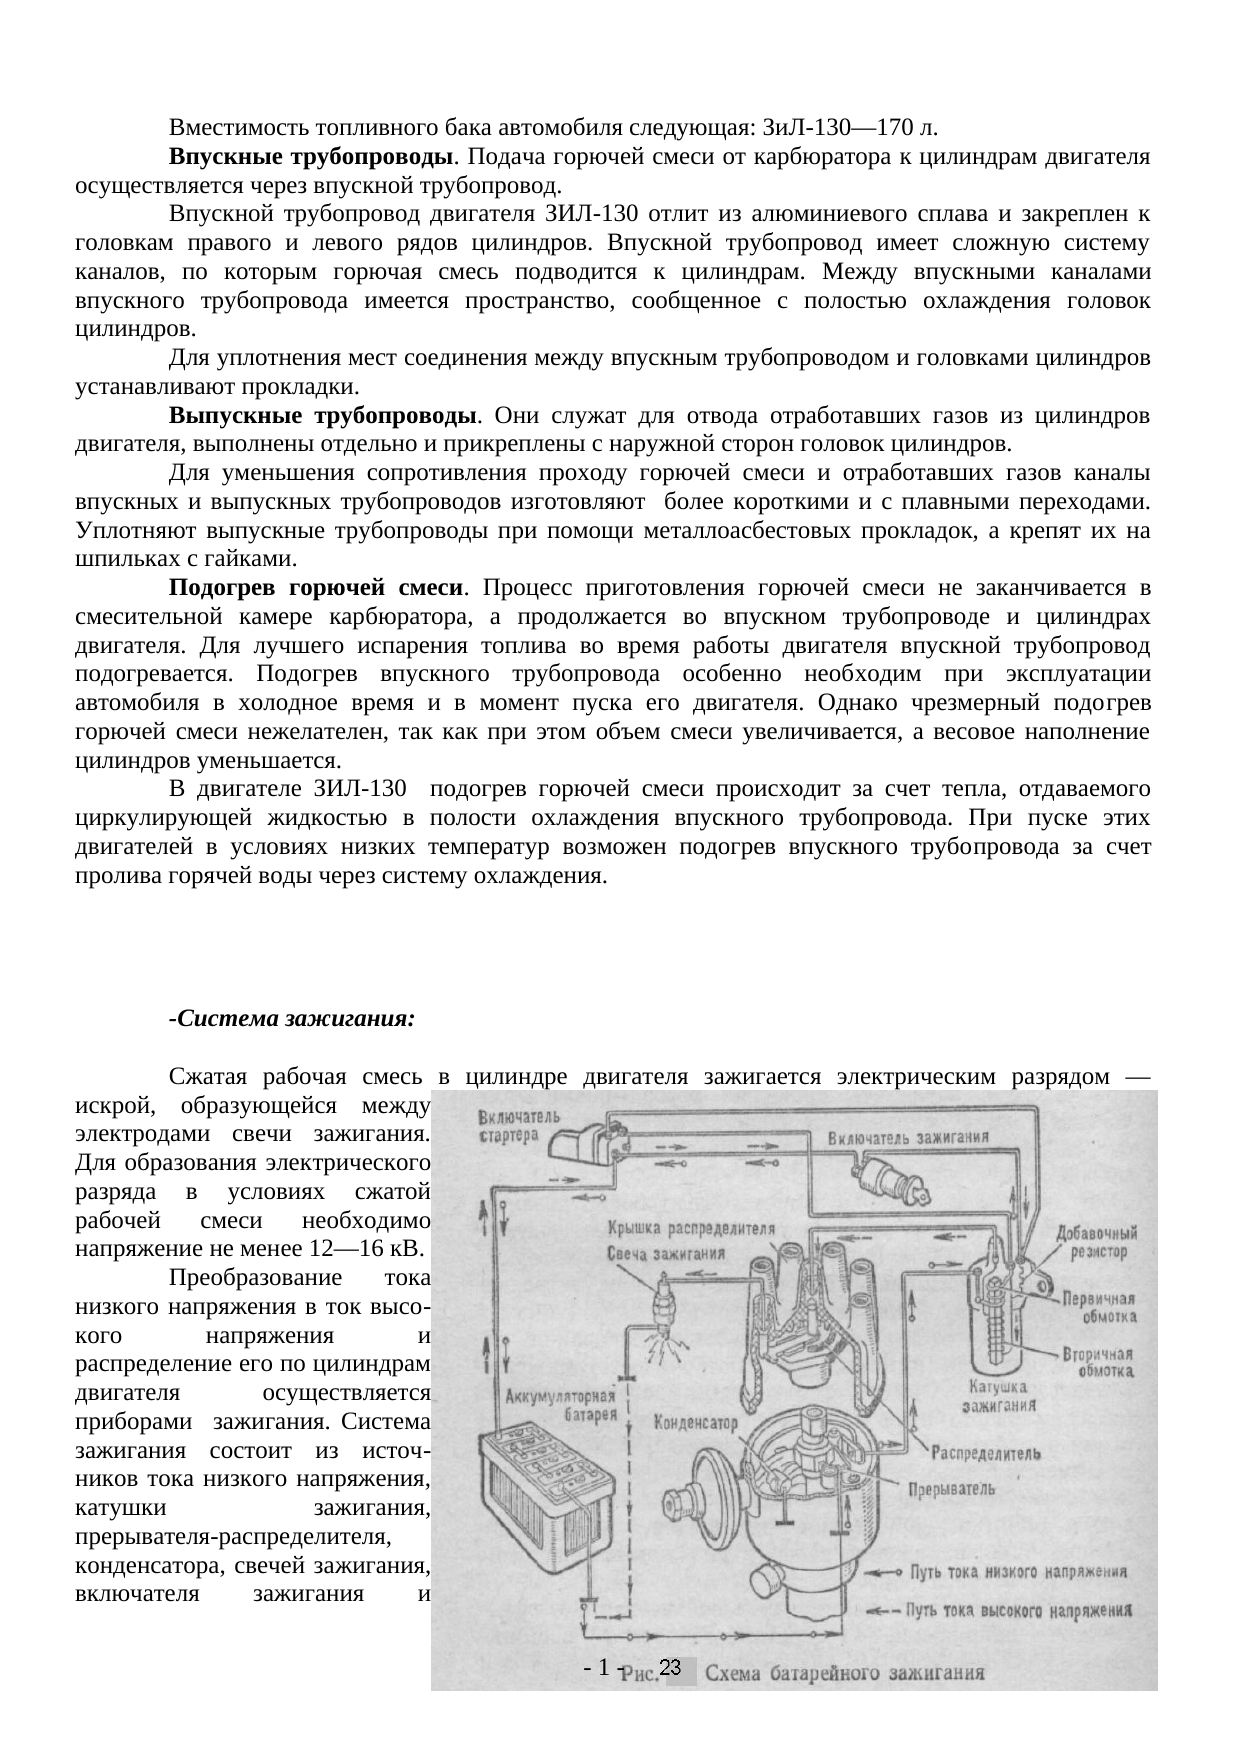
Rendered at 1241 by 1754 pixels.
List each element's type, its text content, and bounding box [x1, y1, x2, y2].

text Выпускные трубопроводы. Они служат для отвода отработавших газов из цилиндров двигателя, выполнены отдельно и прикреплены с наружной сторон головок цилиндров. [75, 400, 1152, 457]
text Впускной трубопровод двигателя ЗИЛ-130 отлит из алюминиевого сплава и закреплен к головкам правого и левого рядов цилиндров. Впускной трубопровод имеет сложную систему каналов, по которым горючая смесь подводится к цилиндрам. Между впускными каналами впускного трубопровода имеется пространство, сообщенное с полостью охлаждения головок цилиндров. [75, 198, 1152, 342]
text Для уплотнения мест соединения между впускным трубопроводом и головками цилиндров устанавливают прокладки. [75, 342, 1152, 400]
picture [431, 1090, 1158, 1691]
text -Система зажигания: [75, 1003, 1152, 1032]
text В двигателе ЗИЛ-130 подогрев горючей смеси происходит за счет тепла, отдаваемого циркулирующей жидкостью в полости охлаждения впускного трубопровода. При пуске этих двигателей в условиях низких температур возможен подогрев впускного трубопровода за счет пролива горячей воды через систему охлаждения. [75, 773, 1152, 888]
text Впускные трубопроводы. Подача горючей смеси от карбюратора к цилиндрам двигателя осуществляется через впускной трубопровод. [75, 141, 1152, 198]
text Подогрев горючей смеси. Процесс приготовления горючей смеси не заканчивается в смесительной камере карбюратора, а продолжается во впускном трубопроводе и цилиндрах двигателя. Для лучшего испарения топлива во время работы двигателя впускной трубопровод подогревается. Подогрев впускного трубопровода особенно необходим при эксплуатации автомобиля в холодное время и в момент пуска его двигателя. Однако чрезмерный подогрев горючей смеси нежелателен, так как при этом объем смеси увеличивается, а весовое наполнение цилиндров уменьшается. [75, 572, 1152, 773]
text Для уменьшения сопротивления проходу горючей смеси и отработавших газов каналы впускных и выпускных трубопроводов изготовляют более короткими и с плавными переходами. Уплотняют выпускные трубопроводы при помощи металлоасбестовых прокладок, а крепят их на шпильках с гайками. [75, 457, 1152, 572]
text Сжатая рабочая смесь в цилиндре двигателя зажигается электрическим разрядом — искрой, образующейся между электродами свечи зажигания. Для образования электрического разряда в условиях сжатой рабочей смеси необходимо напряжение не менее 12—16 кВ. [75, 1061, 1152, 1262]
text Вместимость топливного бака автомобиля следующая: ЗиЛ-130—170 л. [75, 112, 1152, 141]
